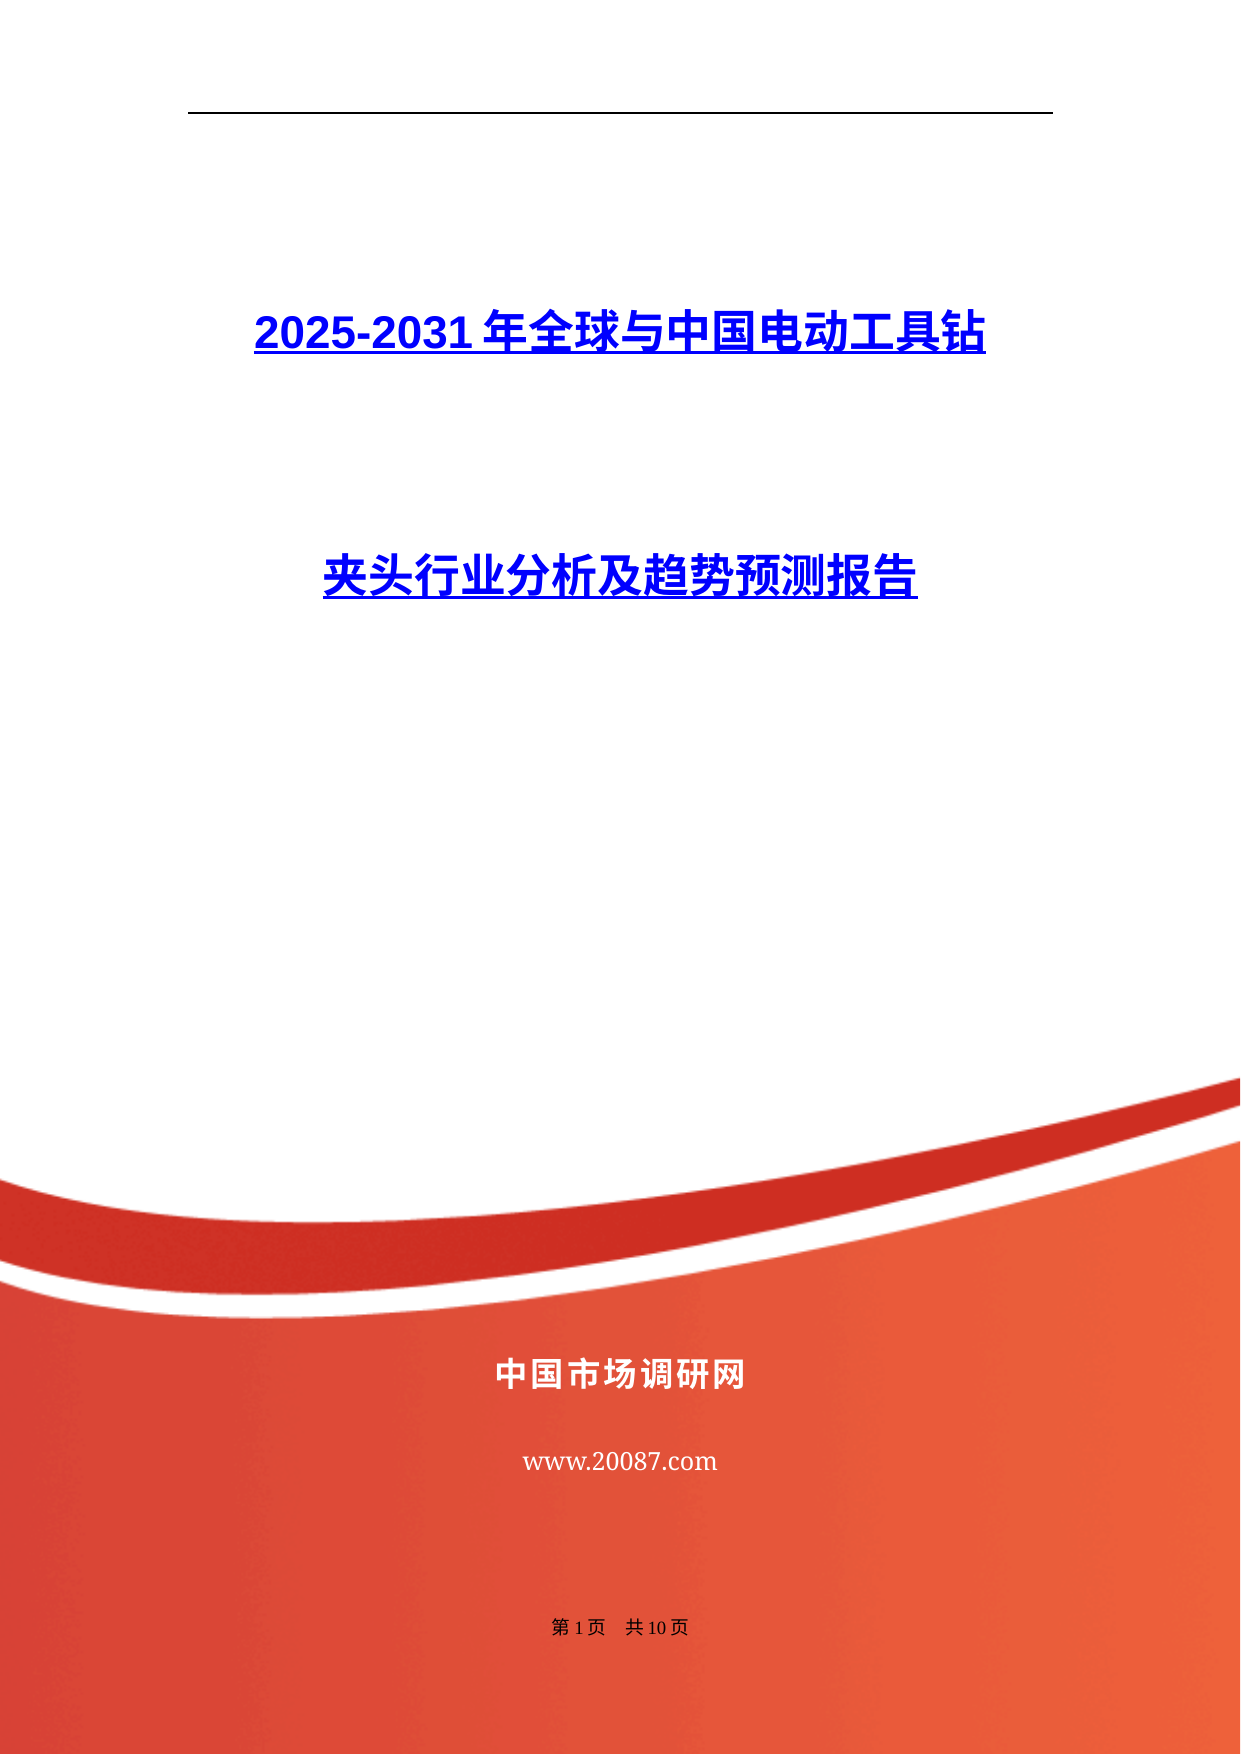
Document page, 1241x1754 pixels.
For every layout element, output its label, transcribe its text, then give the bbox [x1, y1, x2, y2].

table_header 2025-2031年全球与中国电动工具钻夹头行业分析及趋势预测报告 [188, 207, 1053, 773]
text www.20087.com [187, 1428, 1053, 1493]
subtitle 中国市场调研网 [187, 1339, 1053, 1404]
picture [0, 1006, 1241, 1754]
